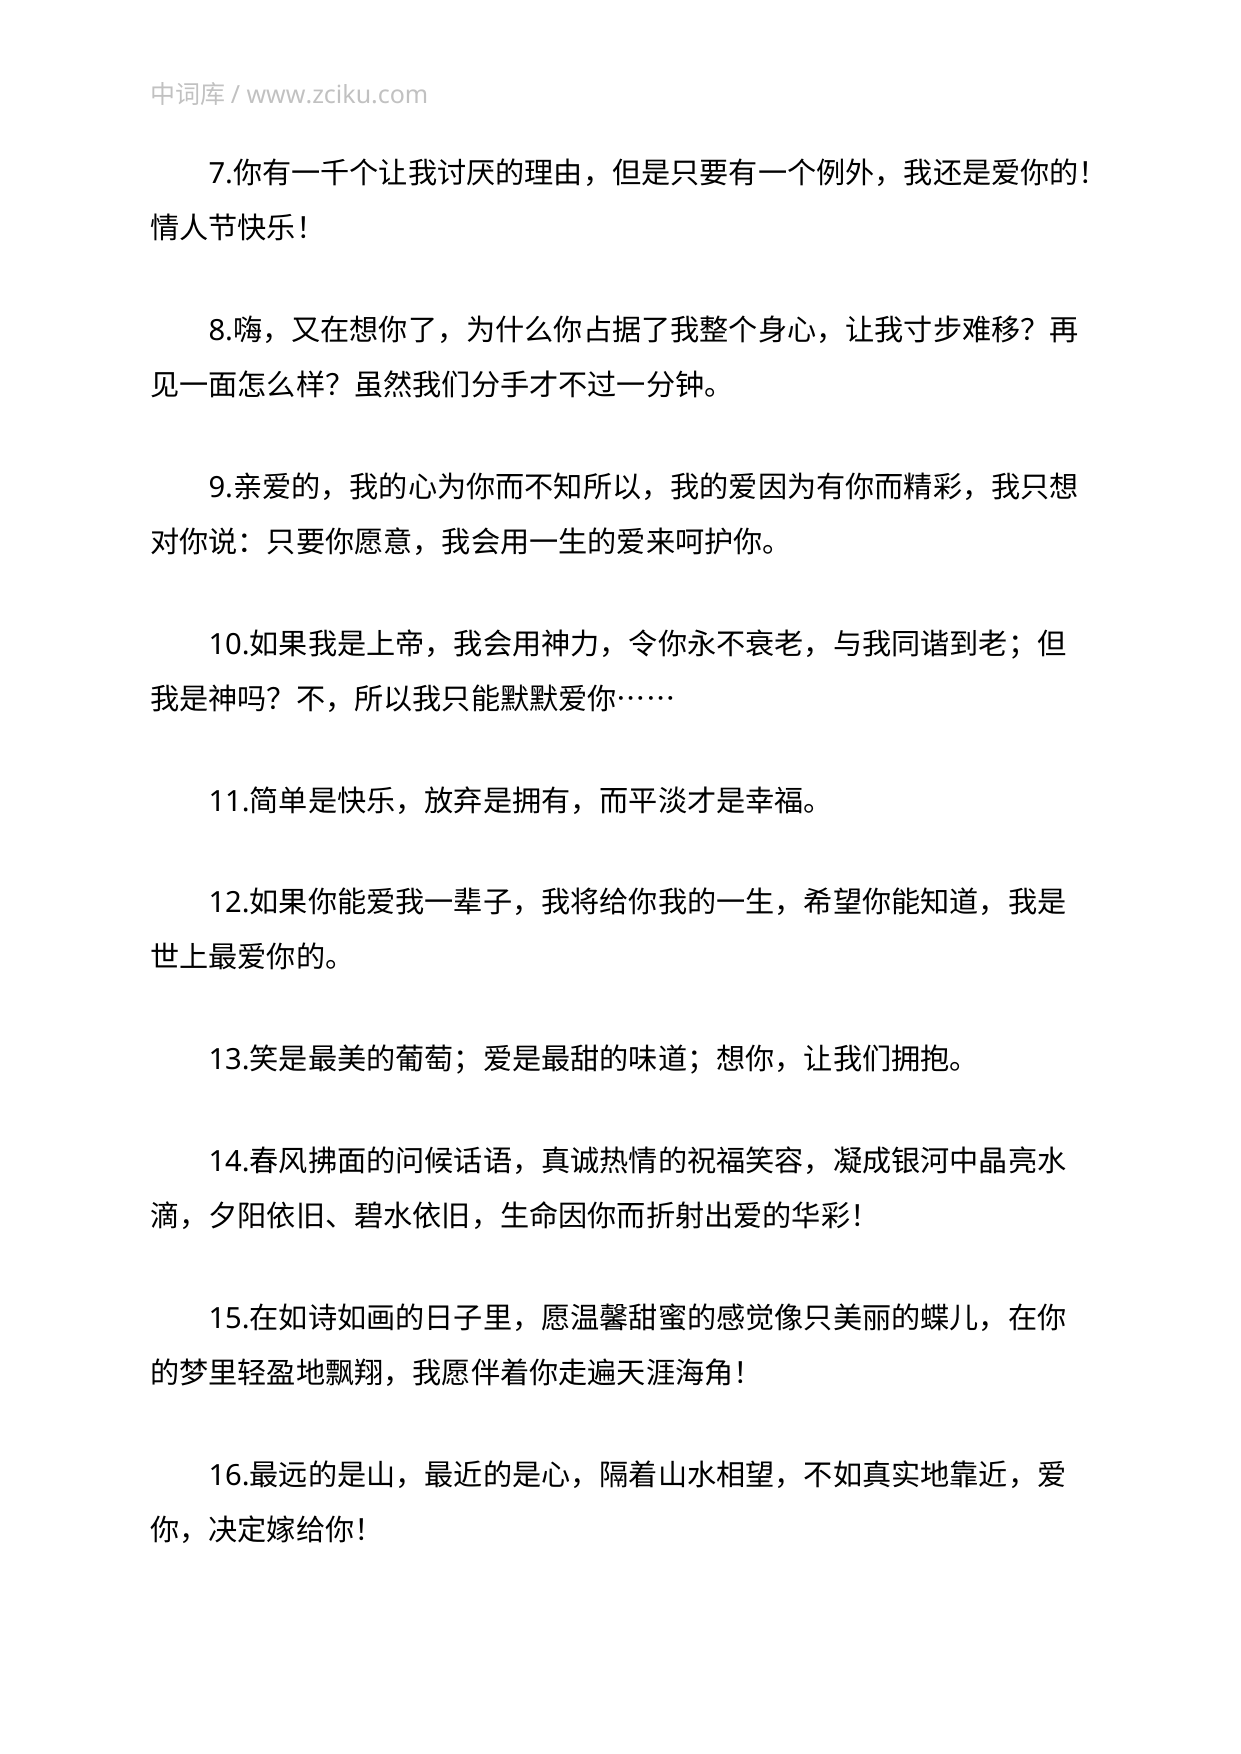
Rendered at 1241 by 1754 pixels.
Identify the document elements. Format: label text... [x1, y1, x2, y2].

text 14.春风拂面的问候话语，真诚热情的祝福笑容，凝成银河中晶亮水滴，夕阳依旧、碧水依旧，生命因你而折射出爱的华彩！ [150, 1138, 1090, 1235]
text 10.如果我是上帝，我会用神力，令你永不衰老，与我同谐到老；但我是神吗？不，所以我只能默默爱你…… [150, 620, 1090, 718]
text 7.你有一千个让我讨厌的理由，但是只要有一个例外，我还是爱你的！情人节快乐！ [150, 150, 1090, 247]
text 13.笑是最美的葡萄；爱是最甜的味道；想你，让我们拥抱。 [150, 1036, 1090, 1078]
text 15.在如诗如画的日子里，愿温馨甜蜜的感觉像只美丽的蝶儿，在你的梦里轻盈地飘翔，我愿伴着你走遍天涯海角！ [150, 1294, 1090, 1392]
text 11.简单是快乐，放弃是拥有，而平淡才是幸福。 [150, 777, 1090, 819]
text 8.嗨，又在想你了，为什么你占据了我整个身心，让我寸步难移？再见一面怎么样？虽然我们分手才不过一分钟。 [150, 307, 1090, 404]
text 16.最远的是山，最近的是心，隔着山水相望，不如真实地靠近，爱你，决定嫁给你！ [150, 1451, 1090, 1549]
text 12.如果你能爱我一辈子，我将给你我的一生，希望你能知道，我是世上最爱你的。 [150, 879, 1090, 976]
text 9.亲爱的，我的心为你而不知所以，我的爱因为有你而精彩，我只想对你说：只要你愿意，我会用一生的爱来呵护你。 [150, 463, 1090, 561]
